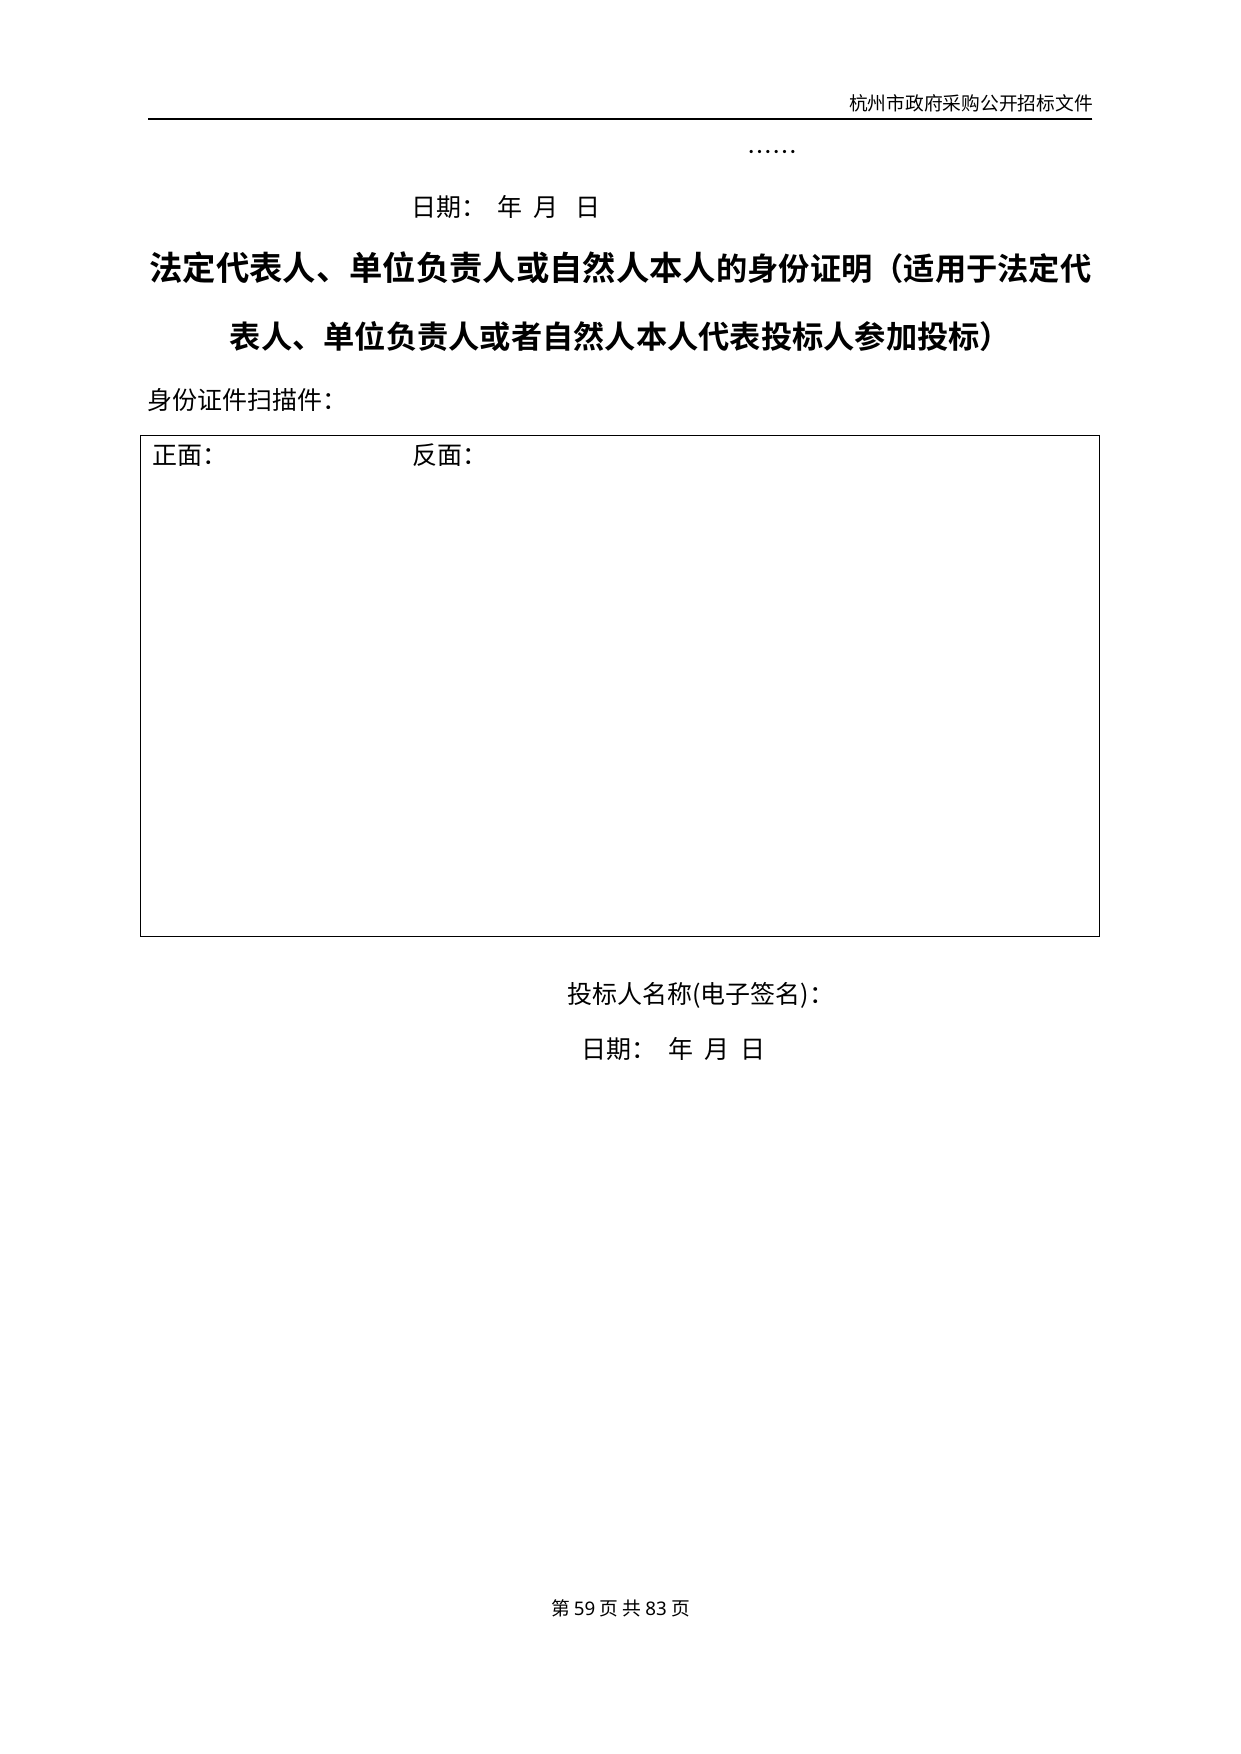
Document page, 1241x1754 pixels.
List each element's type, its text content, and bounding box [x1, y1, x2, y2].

text 法定代表人、单位负责人或自然人本人的身份证明（适用于法定代表人、单位负责人或者自然人本人代表投标人参加投标） [148, 242, 1092, 358]
table_header 正面： 反面： [141, 436, 1099, 936]
text 日期： 年 月 日 [148, 187, 1092, 223]
text 投标人名称(电子签名)： [148, 975, 1092, 1011]
text …… [148, 133, 1092, 169]
text 身份证件扫描件： [148, 380, 1092, 417]
text 日期： 年 月 日 [148, 1029, 1092, 1065]
